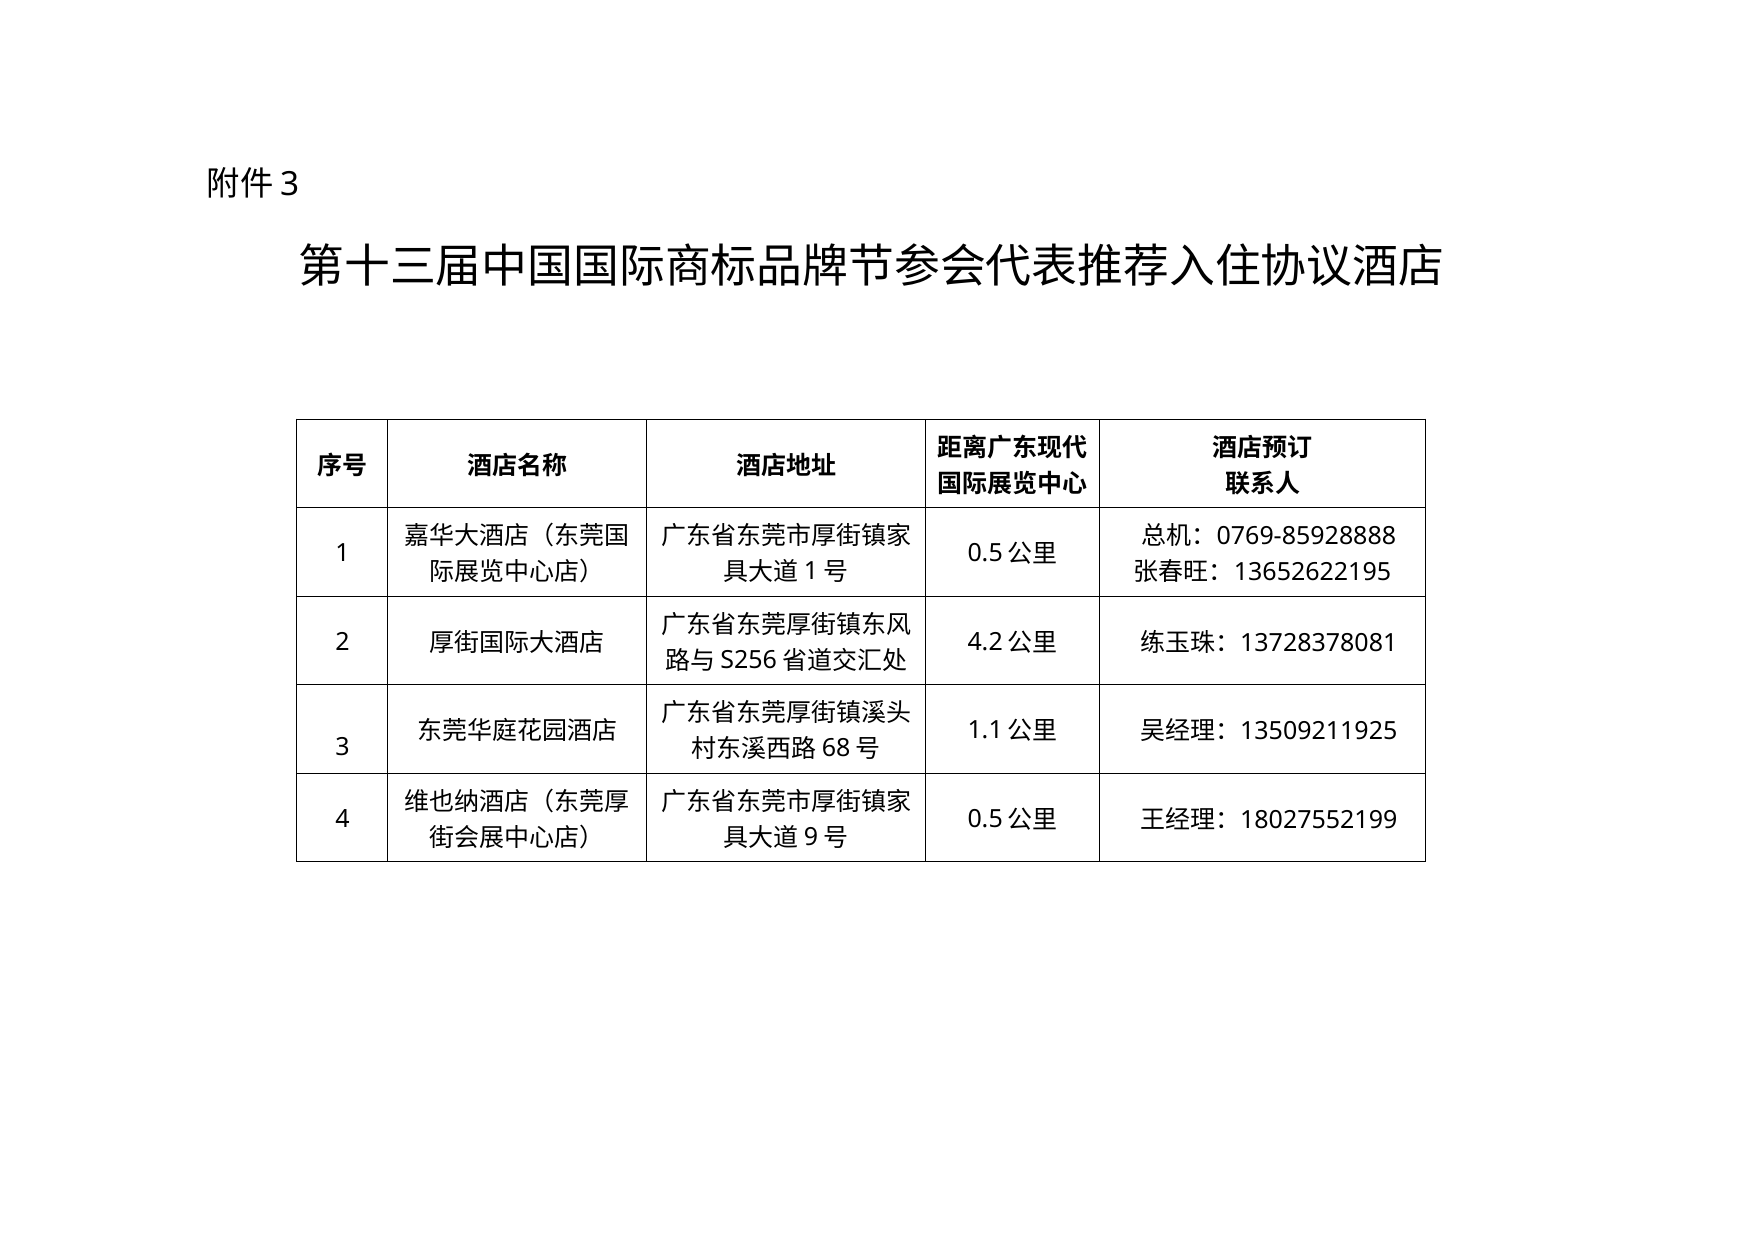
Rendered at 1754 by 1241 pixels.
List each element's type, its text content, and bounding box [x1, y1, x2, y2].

text 附件3 [207, 149, 1535, 214]
table_cell 2 [297, 597, 387, 684]
table_cell 3 [297, 685, 387, 773]
table_cell 广东省东莞厚街镇东风路与S256省道交汇处 [647, 597, 925, 684]
table_header 酒店预订 联系人 [1100, 420, 1425, 507]
table_cell 4 [297, 774, 387, 861]
table_cell 维也纳酒店（东莞厚街会展中心店） [388, 774, 646, 861]
table_header 序号 [297, 420, 387, 507]
table_header 距离广东现代国际展览中心 [926, 420, 1099, 507]
table_cell 0.5公里 [926, 508, 1099, 596]
table_cell 1 [297, 508, 387, 596]
table_cell 厚街国际大酒店 [388, 597, 646, 684]
table_cell 总机：0769-85928888 张春旺：13652622195 [1100, 508, 1425, 596]
table_header 酒店名称 [388, 420, 646, 507]
text 第十三届中国国际商标品牌节参会代表推荐入住协议酒店 [207, 214, 1535, 311]
table_cell 广东省东莞市厚街镇家具大道1号 [647, 508, 925, 596]
table_cell 王经理：18027552199 [1100, 774, 1425, 861]
table_cell 广东省东莞市厚街镇家具大道9号 [647, 774, 925, 861]
table_cell 0.5公里 [926, 774, 1099, 861]
table_cell 练玉珠：13728378081 [1100, 597, 1425, 684]
table_cell 吴经理：13509211925 [1100, 685, 1425, 773]
table_cell 1.1公里 [926, 685, 1099, 773]
table_cell 嘉华大酒店（东莞国际展览中心店） [388, 508, 646, 596]
table_cell 4.2公里 [926, 597, 1099, 684]
table_cell 东莞华庭花园酒店 [388, 685, 646, 773]
table_cell 广东省东莞厚街镇溪头村东溪西路68号 [647, 685, 925, 773]
table_header 酒店地址 [647, 420, 925, 507]
